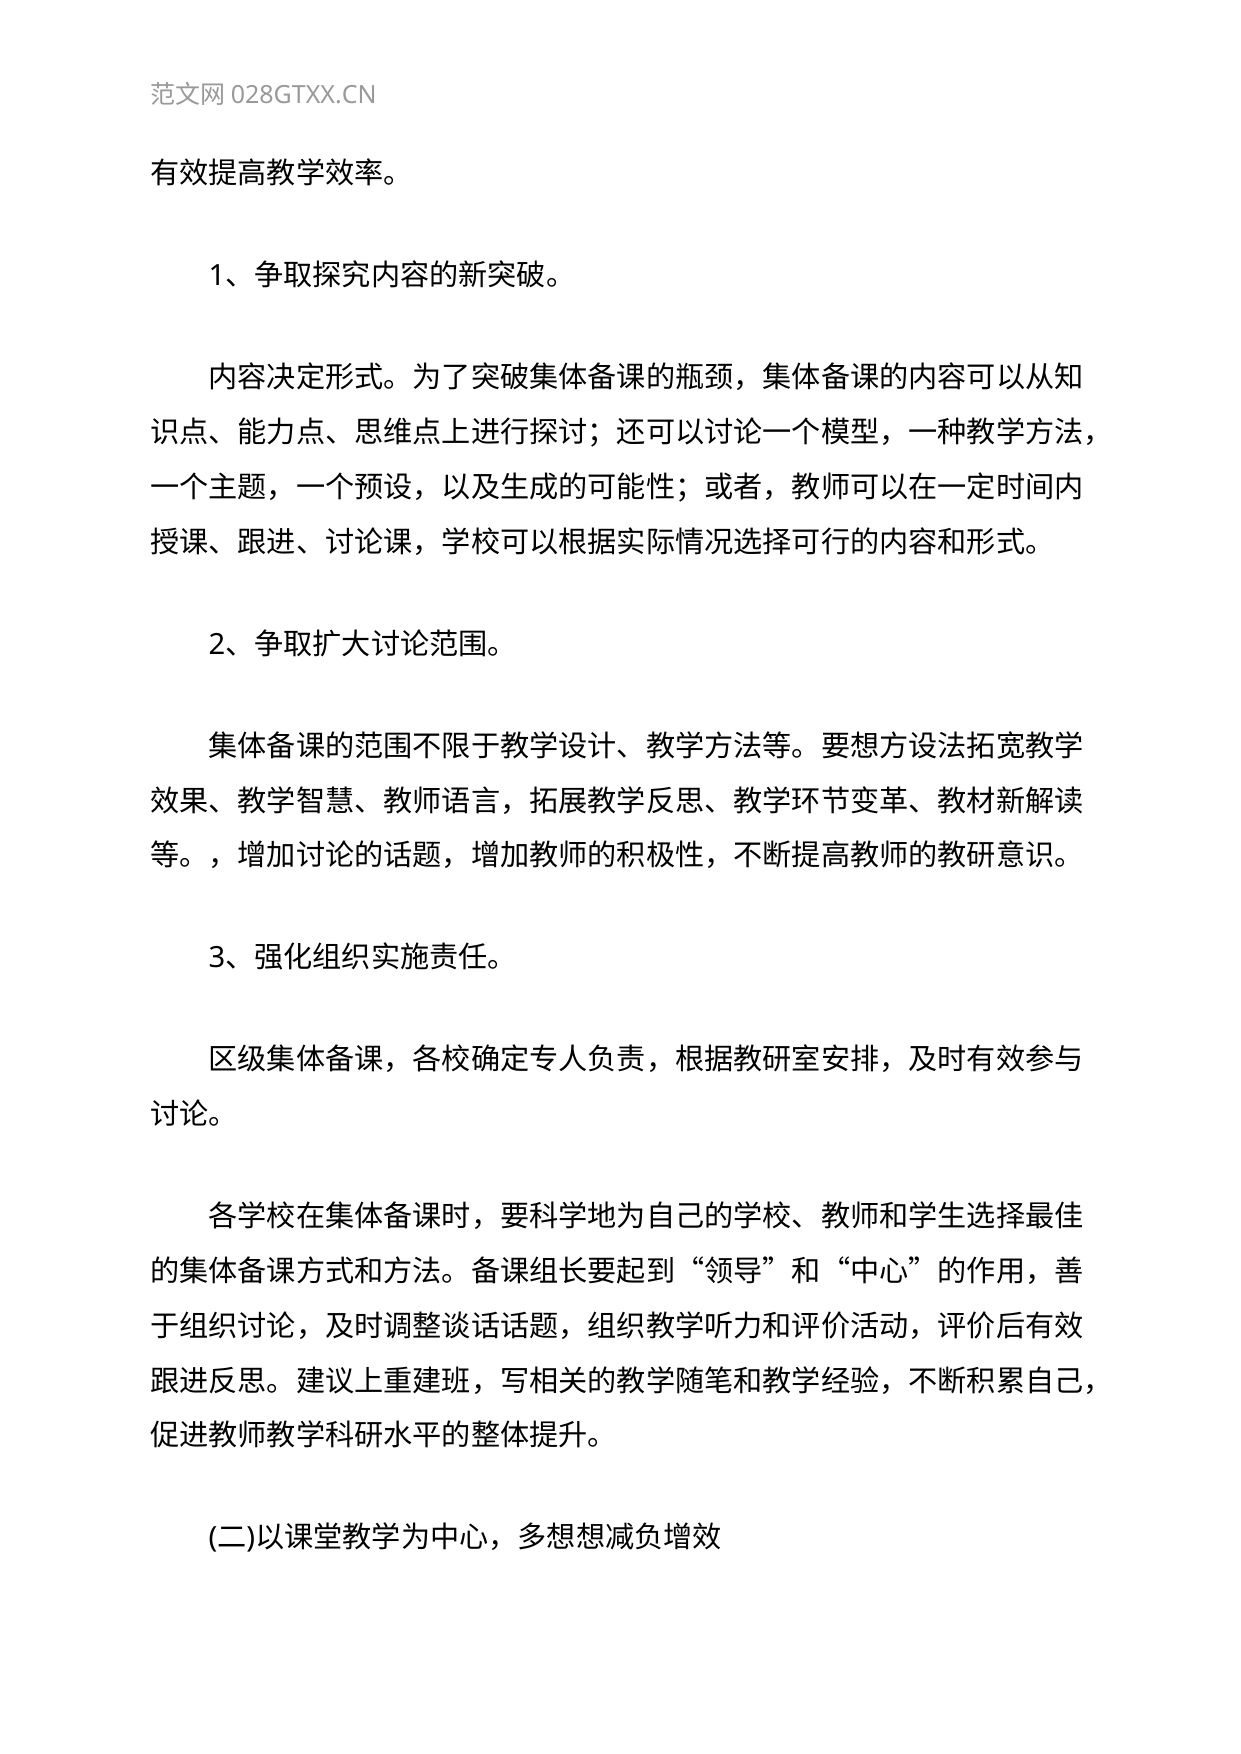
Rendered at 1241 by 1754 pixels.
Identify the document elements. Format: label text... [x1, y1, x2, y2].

text 内容决定形式。为了突破集体备课的瓶颈，集体备课的内容可以从知识点、能力点、思维点上进行探讨；还可以讨论一个模型，一种教学方法，一个主题，一个预设，以及生成的可能性；或者，教师可以在一定时间内授课、跟进、讨论课，学校可以根据实际情况选择可行的内容和形式。 [150, 354, 1090, 561]
text 区级集体备课，各校确定专人负责，根据教研室安排，及时有效参与讨论。 [150, 1036, 1090, 1133]
text 集体备课的范围不限于教学设计、教学方法等。要想方设法拓宽教学效果、教学智慧、教师语言，拓展教学反思、教学环节变革、教材新解读等。，增加讨论的话题，增加教师的积极性，不断提高教师的教研意识。 [150, 722, 1090, 874]
text 各学校在集体备课时，要科学地为自己的学校、教师和学生选择最佳的集体备课方式和方法。备课组长要起到“领导”和“中心”的作用，善于组织讨论，及时调整谈话话题，组织教学听力和评价活动，评价后有效跟进反思。建议上重建班，写相关的教学随笔和教学经验，不断积累自己，促进教师教学科研水平的整体提升。 [150, 1192, 1090, 1454]
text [150, 150, 1090, 192]
text (二)以课堂教学为中心，多想想减负增效 [150, 1514, 1090, 1556]
text 3、强化组织实施责任。 [150, 934, 1090, 976]
text 2、争取扩大讨论范围。 [150, 620, 1090, 663]
text 1、争取探究内容的新突破。 [150, 252, 1090, 294]
